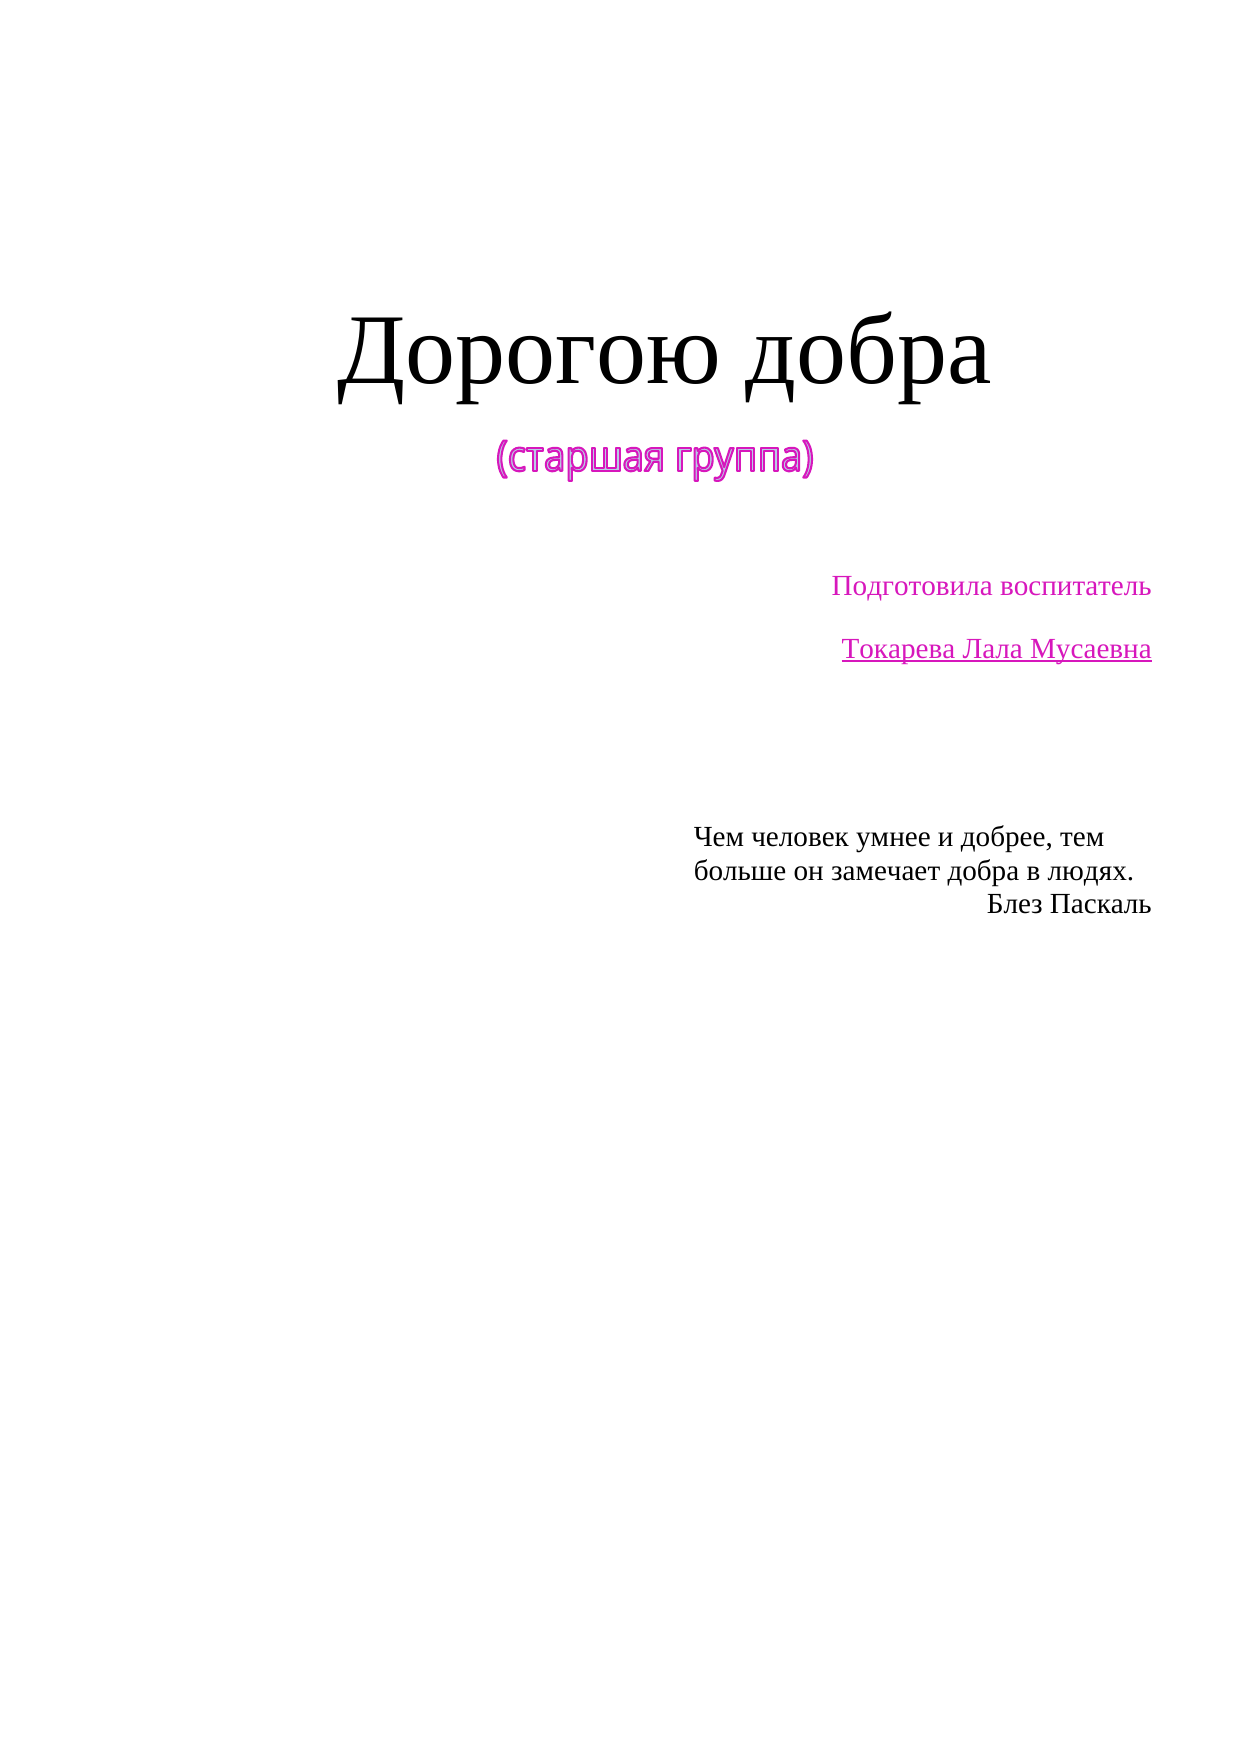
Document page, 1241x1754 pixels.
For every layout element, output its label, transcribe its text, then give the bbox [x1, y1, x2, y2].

text Блез Паскаль [620, 886, 1152, 920]
text Токарева Лала Мусаевна [177, 631, 1152, 664]
text Подготовила воспитатель [251, 568, 1152, 602]
text Дорогою добра [177, 290, 1152, 405]
text Чем человек умнее и добрее, тем больше он замечает добра в людях. [693, 819, 1152, 886]
